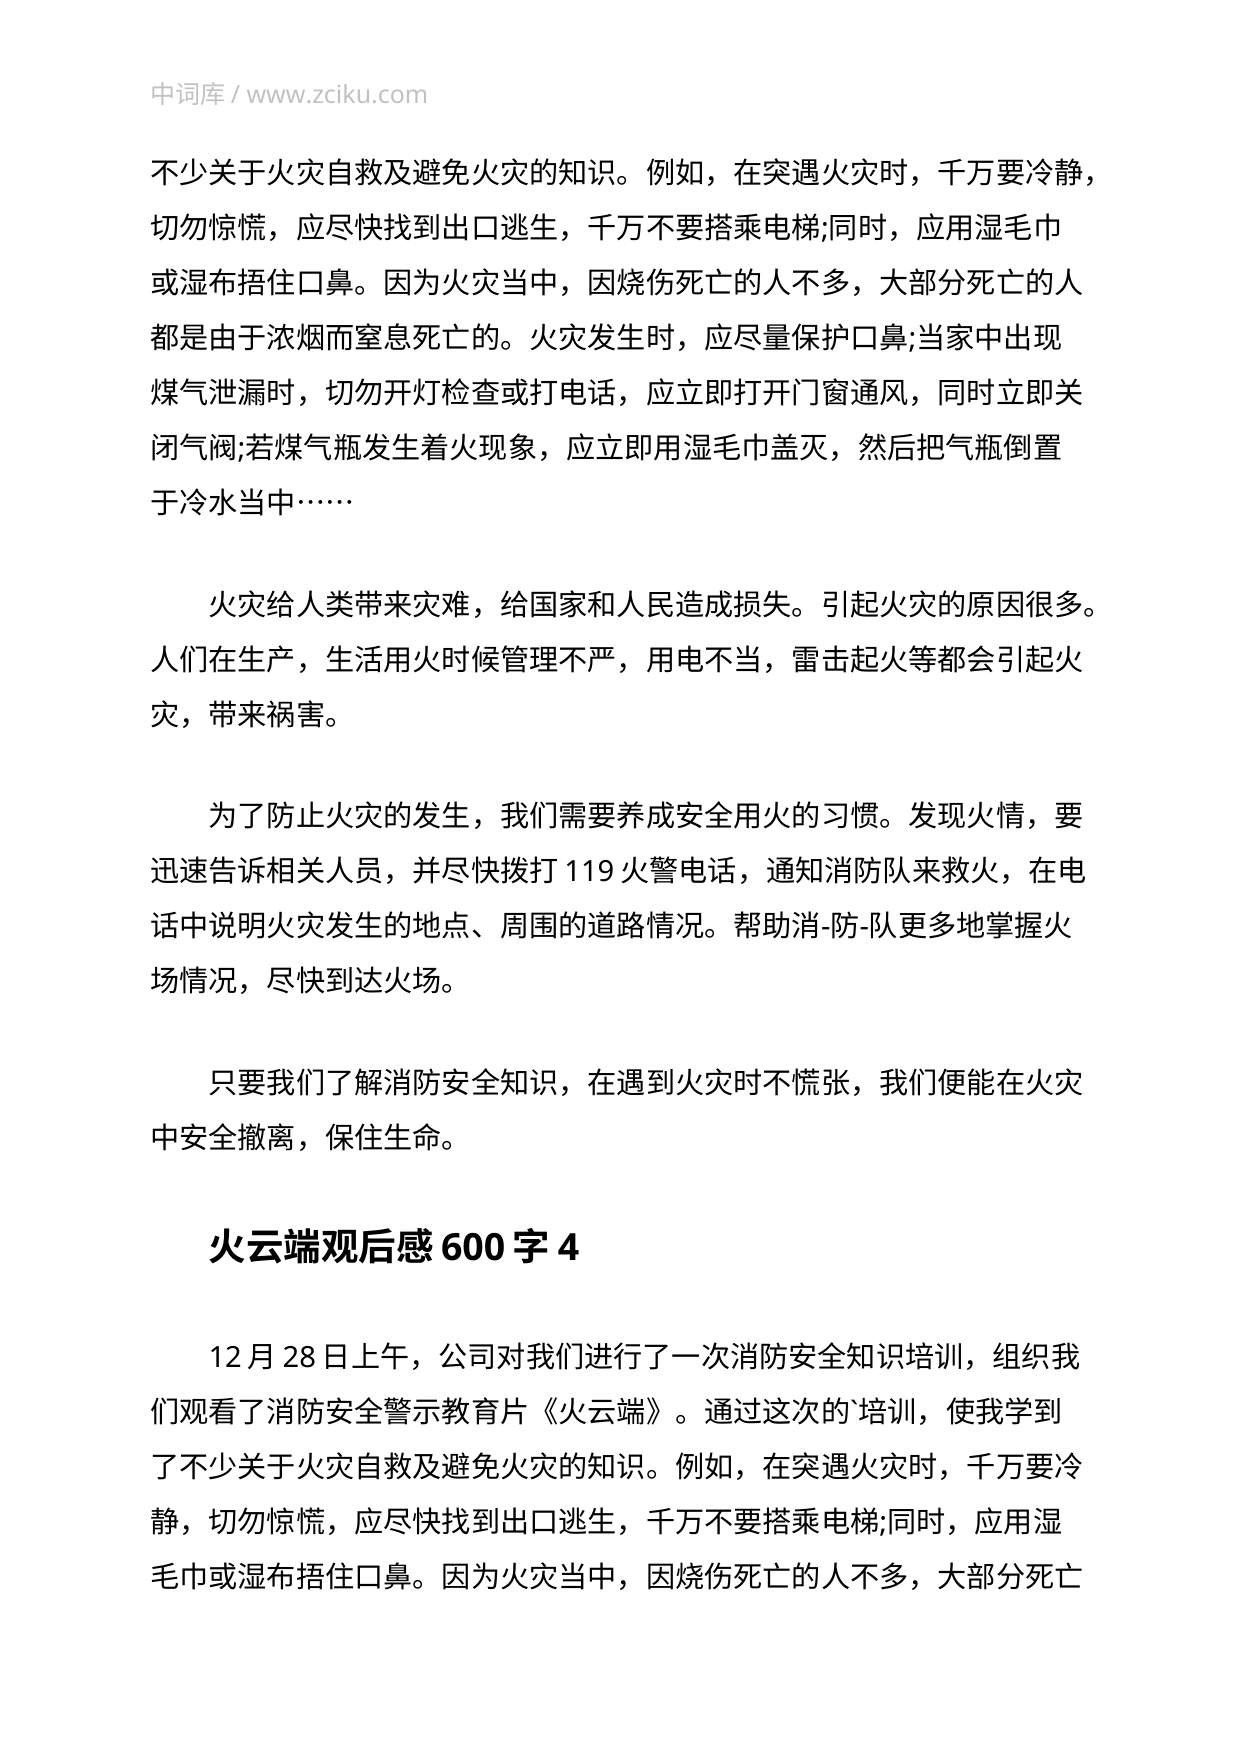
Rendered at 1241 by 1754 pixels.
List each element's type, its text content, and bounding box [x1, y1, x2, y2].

text 为了防止火灾的发生，我们需要养成安全用火的习惯。发现火情，要迅速告诉相关人员，并尽快拨打119火警电话，通知消防队来救火，在电话中说明火灾发生的地点、周围的道路情况。帮助消-防-队更多地掌握火场情况，尽快到达火场。 [150, 793, 1090, 1000]
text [150, 150, 1090, 522]
text 火灾给人类带来灾难，给国家和人民造成损失。引起火灾的原因很多。人们在生产，生活用火时候管理不严，用电不当，雷击起火等都会引起火灾，带来祸害。 [150, 581, 1090, 733]
text 火云端观后感600字4 [150, 1216, 1090, 1271]
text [150, 1334, 1090, 1596]
text 只要我们了解消防安全知识，在遇到火灾时不慌张，我们便能在火灾中安全撤离，保住生命。 [150, 1060, 1090, 1157]
